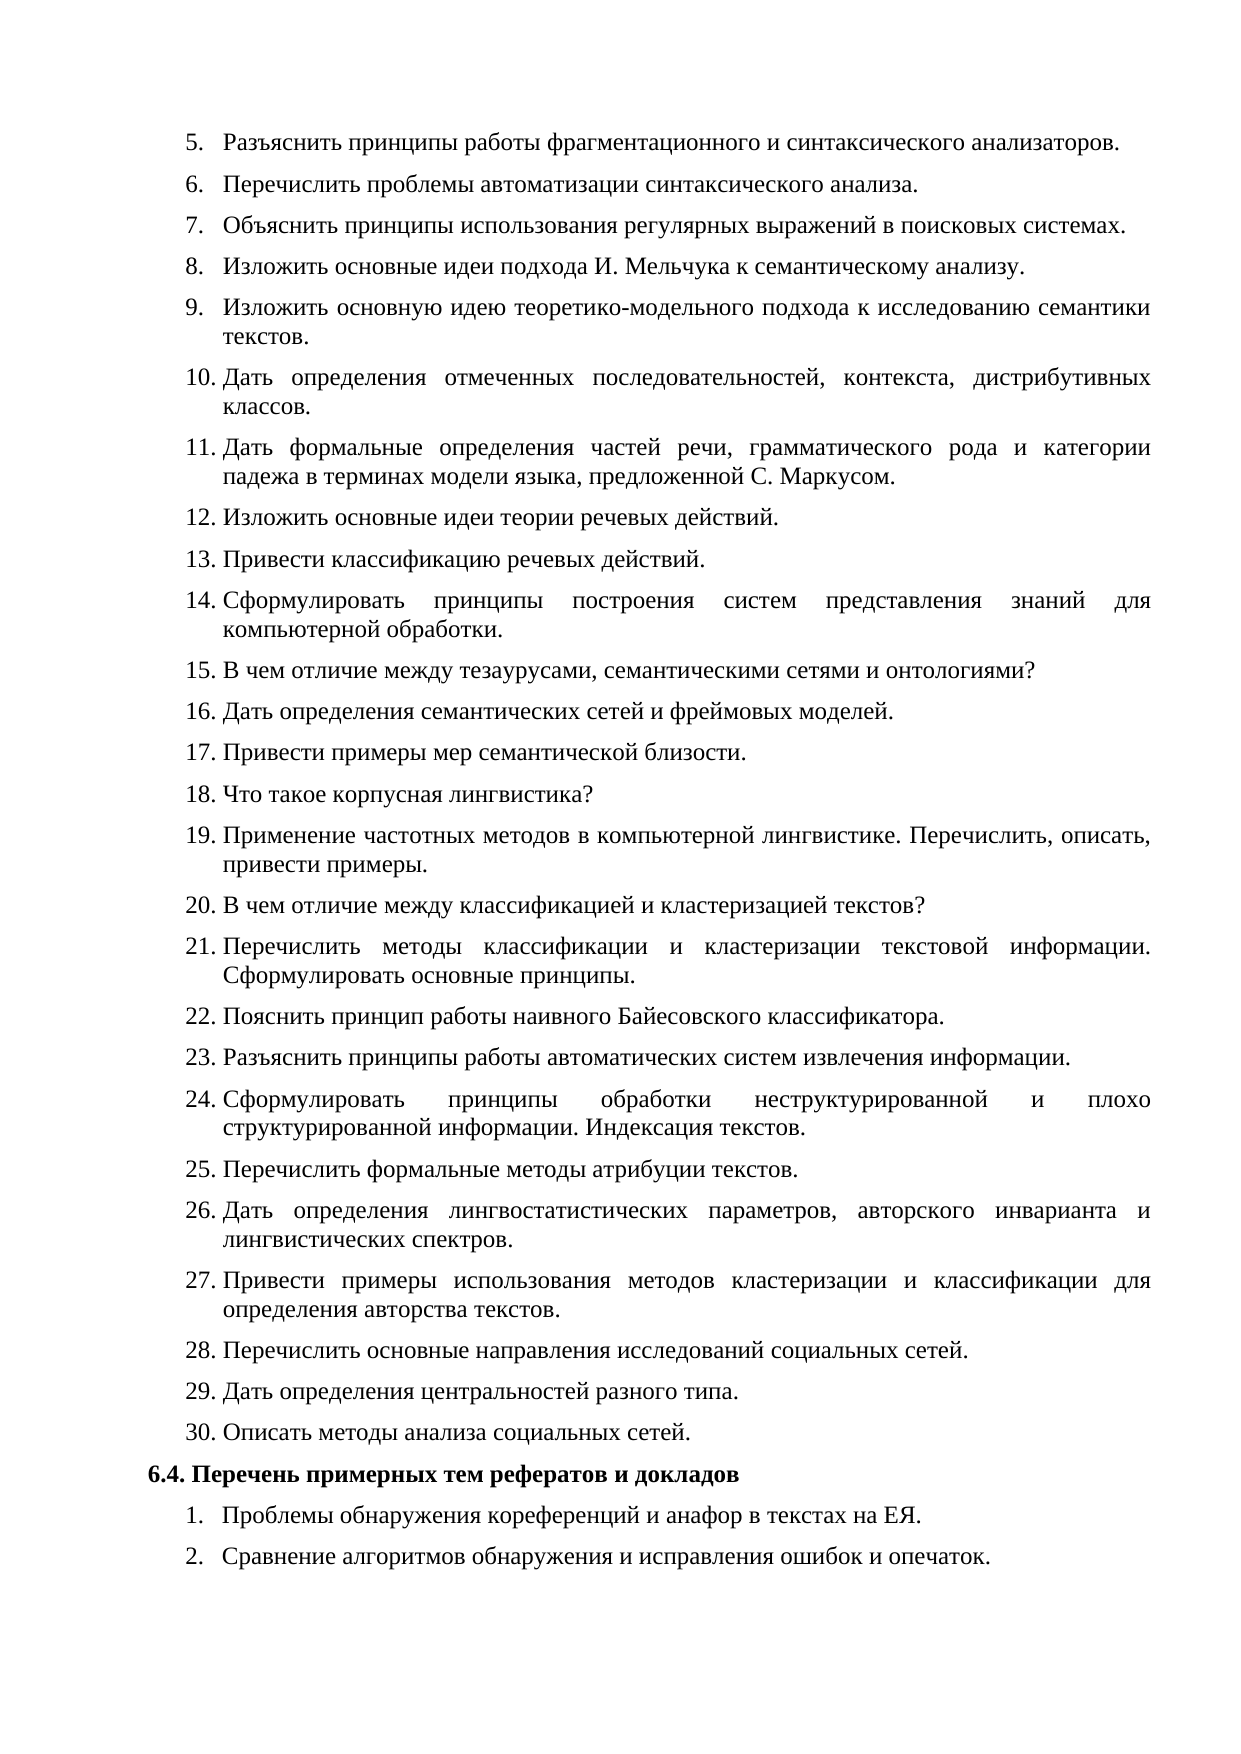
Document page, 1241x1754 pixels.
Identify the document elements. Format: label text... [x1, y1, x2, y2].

list Сравнение алгоритмов обнаружения и исправления ошибок и опечаток. [185, 1541, 1152, 1570]
list Разъяснить принципы работы фрагментационного и синтаксического анализаторов. [185, 127, 1152, 156]
subtitle 6.4. Перечень примерных тем рефератов и докладов [148, 1459, 1152, 1487]
list Изложить основную идею теоретико-модельного подхода к исследованию семантики текстов. [185, 292, 1152, 350]
list Дать формальные определения частей речи, грамматического рода и категории падежа в терминах модели языка, предложенной С. Маркусом. [185, 432, 1152, 490]
list Перечислить формальные методы атрибуции текстов. [185, 1154, 1152, 1182]
list Сформулировать принципы обработки неструктурированной и плохо структурированной информации. Индексация текстов. [185, 1084, 1152, 1141]
list Перечислить проблемы автоматизации синтаксического анализа. [185, 169, 1152, 197]
list Описать методы анализа социальных сетей. [185, 1417, 1152, 1446]
list В чем отличие между классификацией и кластеризацией текстов? [185, 890, 1152, 919]
list Изложить основные идеи подхода И. Мельчука к семантическому анализу. [185, 251, 1152, 280]
list Что такое корпусная лингвистика? [185, 779, 1152, 807]
list Перечислить основные направления исследований социальных сетей. [185, 1335, 1152, 1364]
list Пояснить принцип работы наивного Байесовского классификатора. [185, 1001, 1152, 1030]
list Объяснить принципы использования регулярных выражений в поисковых системах. [185, 210, 1152, 239]
list Привести примеры мер семантической близости. [185, 737, 1152, 766]
list Дать определения центральностей разного типа. [185, 1376, 1152, 1405]
list В чем отличие между тезаурусами, семантическими сетями и онтологиями? [185, 655, 1152, 684]
list Дать определения семантических сетей и фреймовых моделей. [185, 696, 1152, 725]
list Изложить основные идеи теории речевых действий. [185, 502, 1152, 531]
list Разъяснить принципы работы автоматических систем извлечения информации. [185, 1042, 1152, 1071]
list Сформулировать принципы построения систем представления знаний для компьютерной обработки. [185, 585, 1152, 642]
list Применение частотных методов в компьютерной лингвистике. Перечислить, описать, привести примеры. [185, 820, 1152, 877]
list Дать определения лингвостатистических параметров, авторского инварианта и лингвистических спектров. [185, 1195, 1152, 1252]
list Дать определения отмеченных последовательностей, контекста, дистрибутивных классов. [185, 362, 1152, 420]
list Перечислить методы классификации и кластеризации текстовой информации. Сформулировать основные принципы. [185, 931, 1152, 989]
list Привести примеры использования методов кластеризации и классификации для определения авторства текстов. [185, 1265, 1152, 1322]
list Проблемы обнаружения кореференций и анафор в текстах на ЕЯ. [185, 1500, 1152, 1529]
list Привести классификацию речевых действий. [185, 544, 1152, 572]
